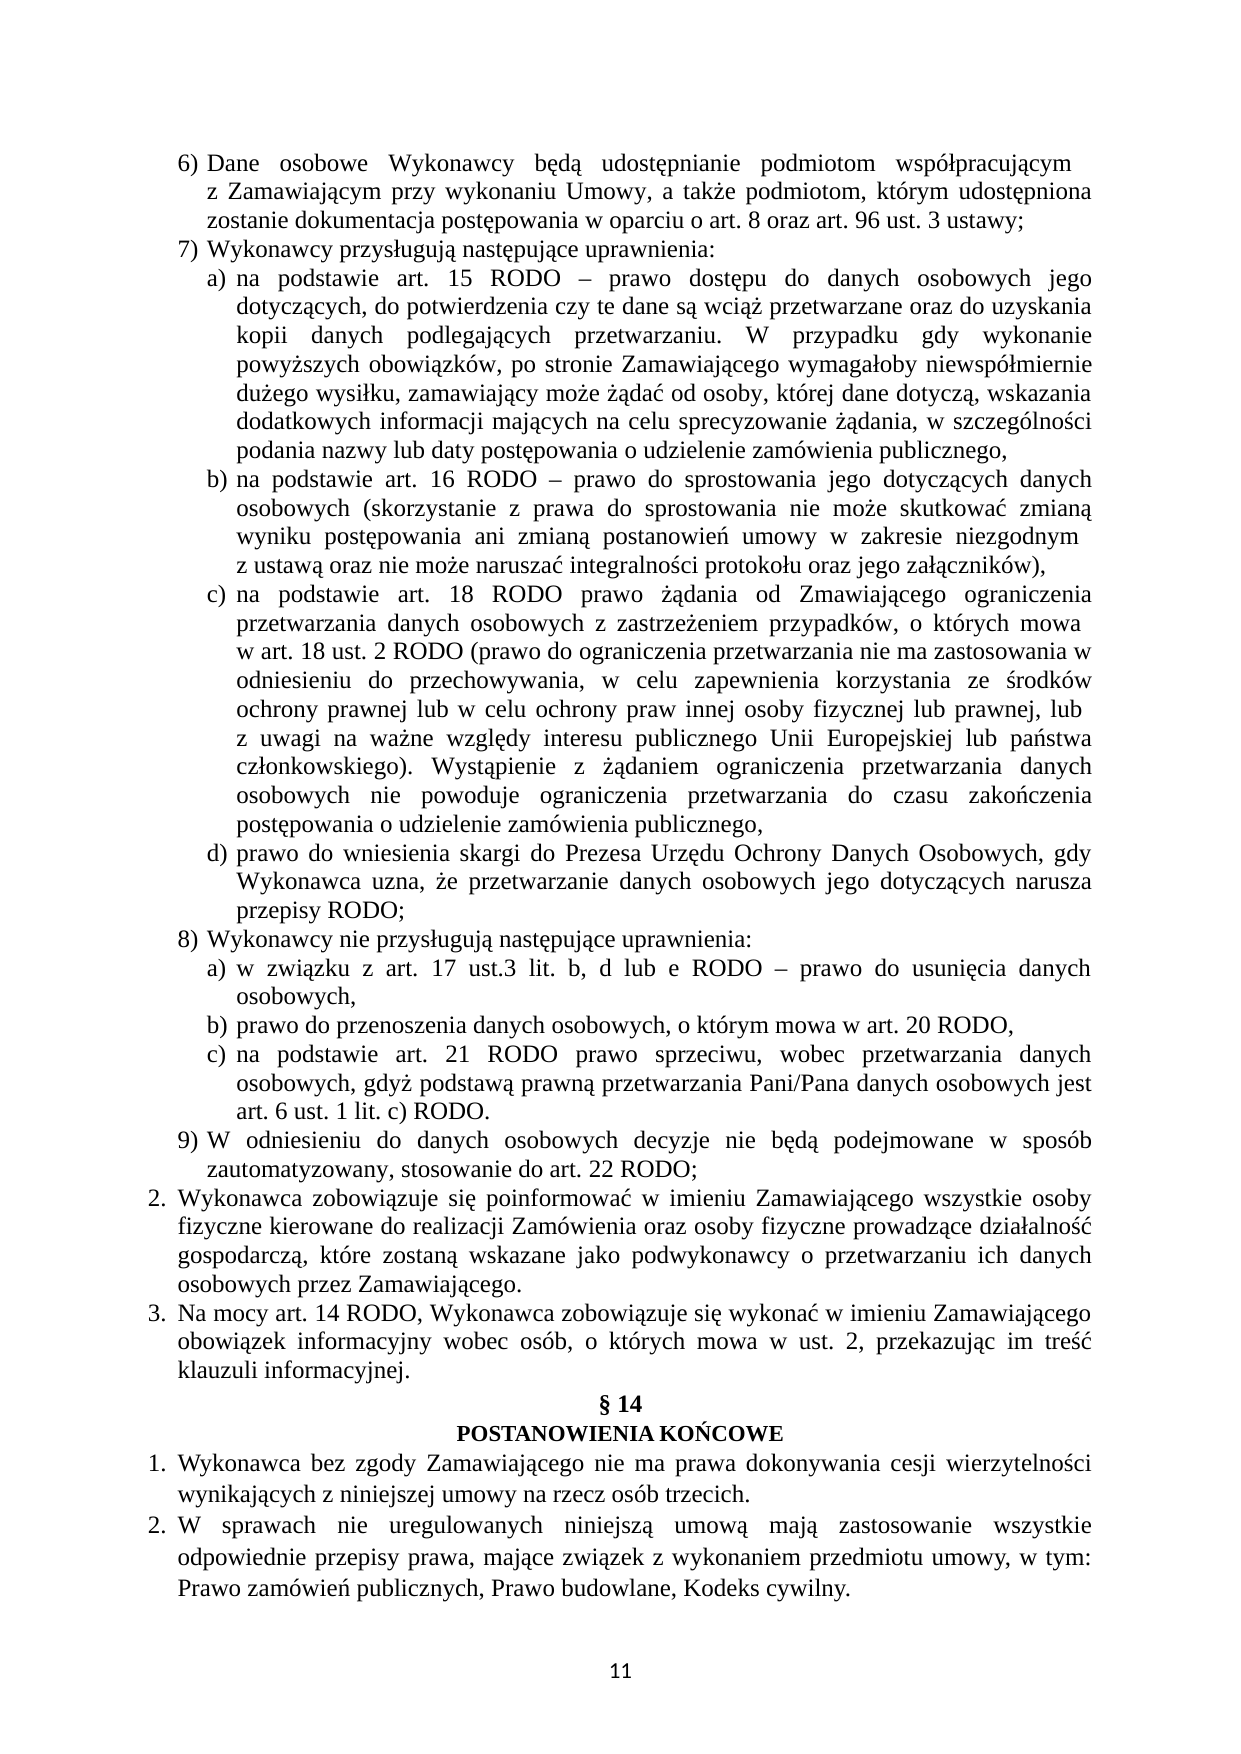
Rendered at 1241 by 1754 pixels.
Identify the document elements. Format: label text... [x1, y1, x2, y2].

list Wykonawcy przysługują następujące uprawnienia: [177, 234, 1093, 263]
text POSTANOWIENIA KOŃCOWE [148, 1420, 1093, 1446]
list na podstawie art. 15 RODO – prawo dostępu do danych osobowych jego dotyczących, do potwierdzenia czy te dane są wciąż przetwarzane oraz do uzyskania kopii danych podlegających przetwarzaniu. W przypadku gdy wykonanie powyższych obowiązków, po stronie Zamawiającego wymagałoby niewspółmiernie dużego wysiłku, zamawiający może żądać od osoby, której dane dotyczą, wskazania dodatkowych informacji mających na celu sprecyzowanie żądania, w szczególności podania nazwy lub daty postępowania o udzielenie zamówienia publicznego, [207, 263, 1093, 464]
list prawo do wniesienia skargi do Prezesa Urzędu Ochrony Danych Osobowych, gdy Wykonawca uzna, że przetwarzanie danych osobowych jego dotyczących narusza przepisy RODO; [207, 838, 1093, 924]
list na podstawie art. 16 RODO – prawo do sprostowania jego dotyczących danych osobowych (skorzystanie z prawa do sprostowania nie może skutkować zmianą wyniku postępowania ani zmianą postanowień umowy w zakresie niezgodnym z ustawą oraz nie może naruszać integralności protokołu oraz jego załączników), [207, 464, 1093, 579]
list na podstawie art. 18 RODO prawo żądania od Zmawiającego ograniczenia przetwarzania danych osobowych z zastrzeżeniem przypadków, o których mowa w art. 18 ust. 2 RODO (prawo do ograniczenia przetwarzania nie ma zastosowania w odniesieniu do przechowywania, w celu zapewnienia korzystania ze środków ochrony prawnej lub w celu ochrony praw innej osoby fizycznej lub prawnej, lub z uwagi na ważne względy interesu publicznego Unii Europejskiej lub państwa członkowskiego). Wystąpienie z żądaniem ograniczenia przetwarzania danych osobowych nie powoduje ograniczenia przetwarzania do czasu zakończenia postępowania o udzielenie zamówienia publicznego, [207, 579, 1093, 838]
text § 14 [148, 1389, 1093, 1418]
list W odniesieniu do danych osobowych decyzje nie będą podejmowane w sposób zautomatyzowany, stosowanie do art. 22 RODO; [177, 1125, 1093, 1183]
list Wykonawcy nie przysługują następujące uprawnienia: [177, 924, 1093, 953]
list Dane osobowe Wykonawcy będą udostępnianie podmiotom współpracującym z Zamawiającym przy wykonaniu Umowy, a także podmiotom, którym udostępniona zostanie dokumentacja postępowania w oparciu o art. 8 oraz art. 96 ust. 3 ustawy; [177, 148, 1093, 234]
list W sprawach nie uregulowanych niniejszą umową mają zastosowanie wszystkie odpowiednie przepisy prawa, mające związek z wykonaniem przedmiotu umowy, w tym: Prawo zamówień publicznych, Prawo budowlane, Kodeks cywilny. [148, 1511, 1093, 1601]
list Wykonawca zobowiązuje się poinformować w imieniu Zamawiającego wszystkie osoby fizyczne kierowane do realizacji Zamówienia oraz osoby fizyczne prowadzące działalność gospodarczą, które zostaną wskazane jako podwykonawcy o przetwarzaniu ich danych osobowych przez Zamawiającego. [148, 1183, 1093, 1298]
list Na mocy art. 14 RODO, Wykonawca zobowiązuje się wykonać w imieniu Zamawiającego obowiązek informacyjny wobec osób, o których mowa w ust. 2, przekazując im treść klauzuli informacyjnej. [148, 1298, 1093, 1384]
list Wykonawca bez zgody Zamawiającego nie ma prawa dokonywania cesji wierzytelności wynikających z niniejszej umowy na rzecz osób trzecich. [148, 1448, 1093, 1508]
list w związku z art. 17 ust.3 lit. b, d lub e RODO – prawo do usunięcia danych osobowych, [207, 953, 1093, 1010]
list na podstawie art. 21 RODO prawo sprzeciwu, wobec przetwarzania danych osobowych, gdyż podstawą prawną przetwarzania Pani/Pana danych osobowych jest art. 6 ust. 1 lit. c) RODO. [207, 1039, 1093, 1125]
list prawo do przenoszenia danych osobowych, o którym mowa w art. 20 RODO, [207, 1010, 1093, 1039]
